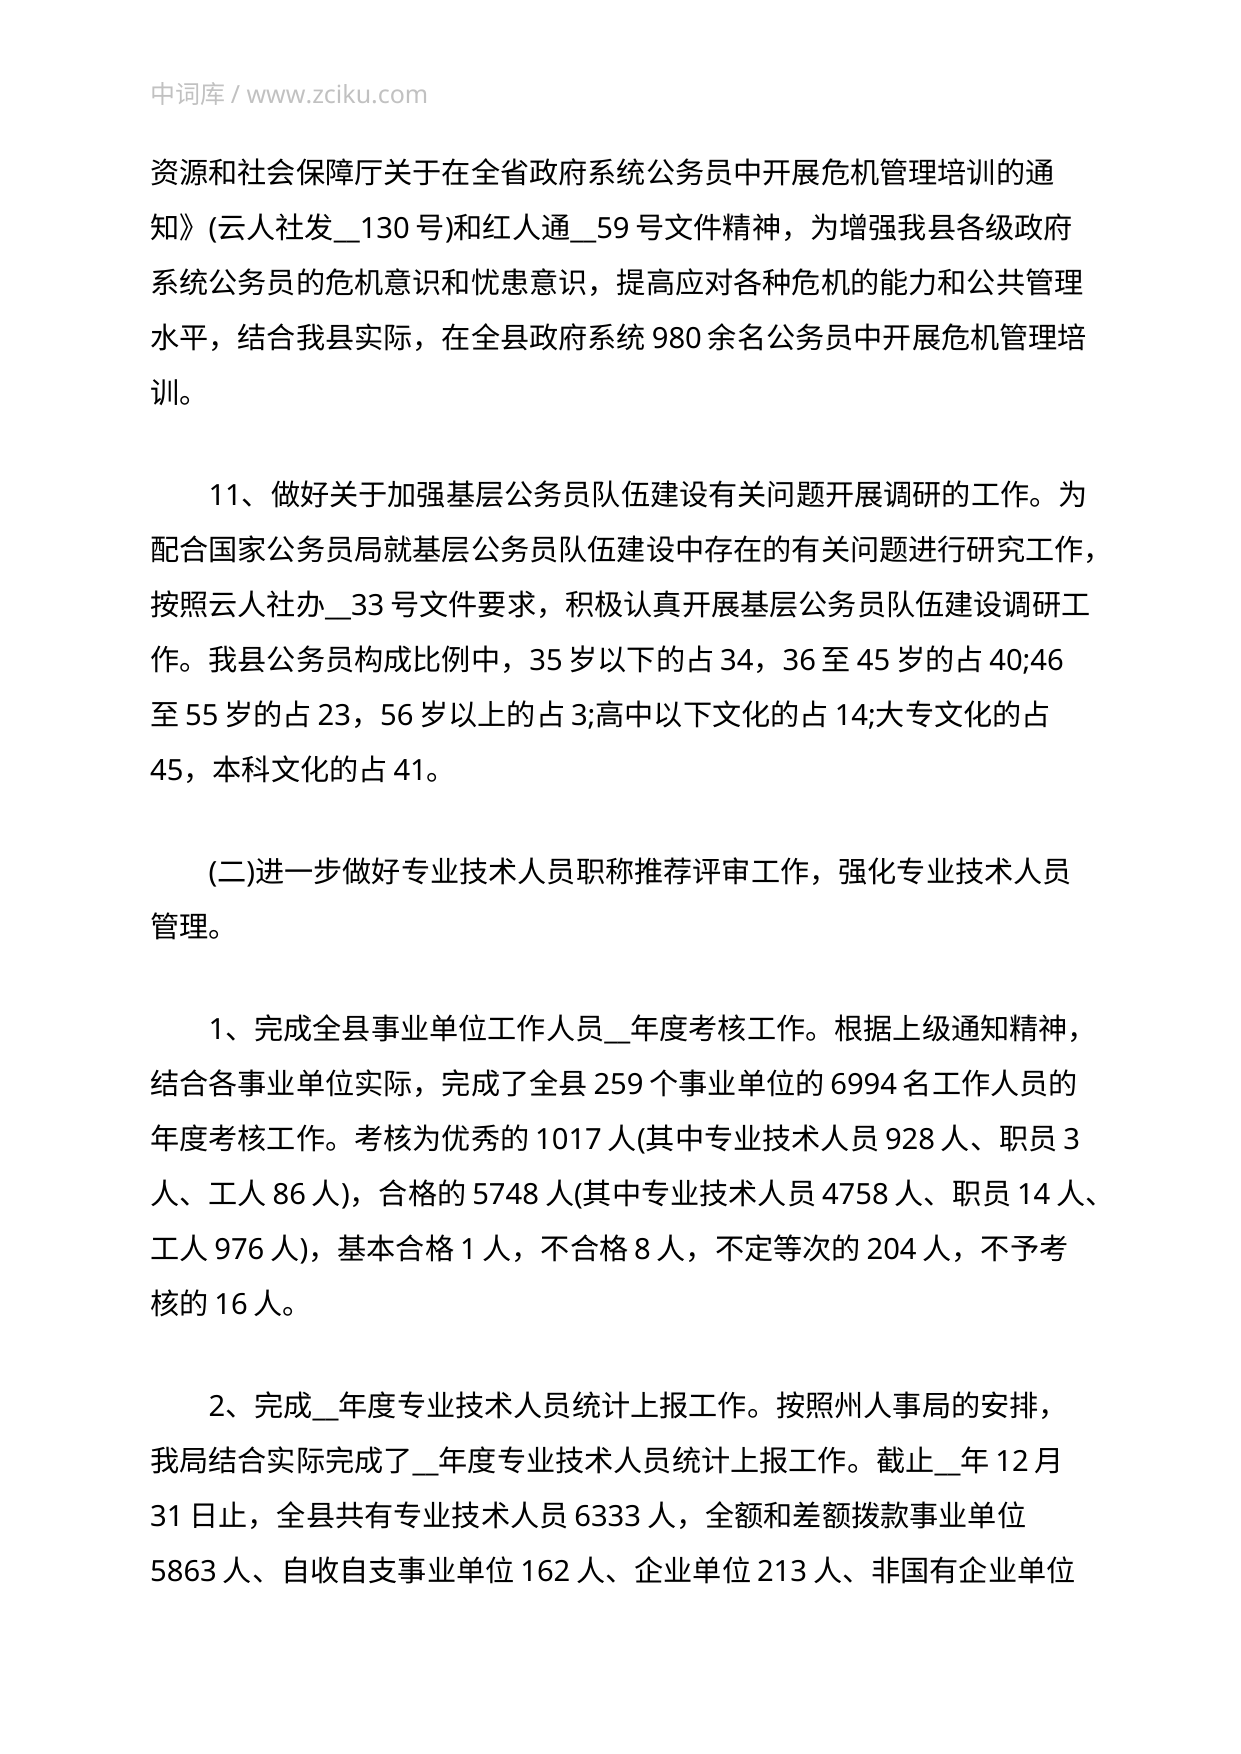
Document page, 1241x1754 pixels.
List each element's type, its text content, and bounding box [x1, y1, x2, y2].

text 11、做好关于加强基层公务员队伍建设有关问题开展调研的工作。为配合国家公务员局就基层公务员队伍建设中存在的有关问题进行研究工作，按照云人社办__33号文件要求，积极认真开展基层公务员队伍建设调研工作。我县公务员构成比例中，35岁以下的占34，36至45岁的占40;46至55岁的占23，56岁以上的占3;高中以下文化的占14;大专文化的占45，本科文化的占41。 [150, 472, 1090, 789]
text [150, 150, 1090, 412]
text (二)进一步做好专业技术人员职称推荐评审工作，强化专业技术人员管理。 [150, 848, 1090, 946]
text 1、完成全县事业单位工作人员__年度考核工作。根据上级通知精神，结合各事业单位实际，完成了全县259个事业单位的6994名工作人员的年度考核工作。考核为优秀的1017人(其中专业技术人员928人、职员3人、工人86人)，合格的5748人(其中专业技术人员4758人、职员14人、工人976人)，基本合格1人，不合格8人，不定等次的204人，不予考核的16人。 [150, 1005, 1090, 1323]
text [150, 1382, 1090, 1589]
